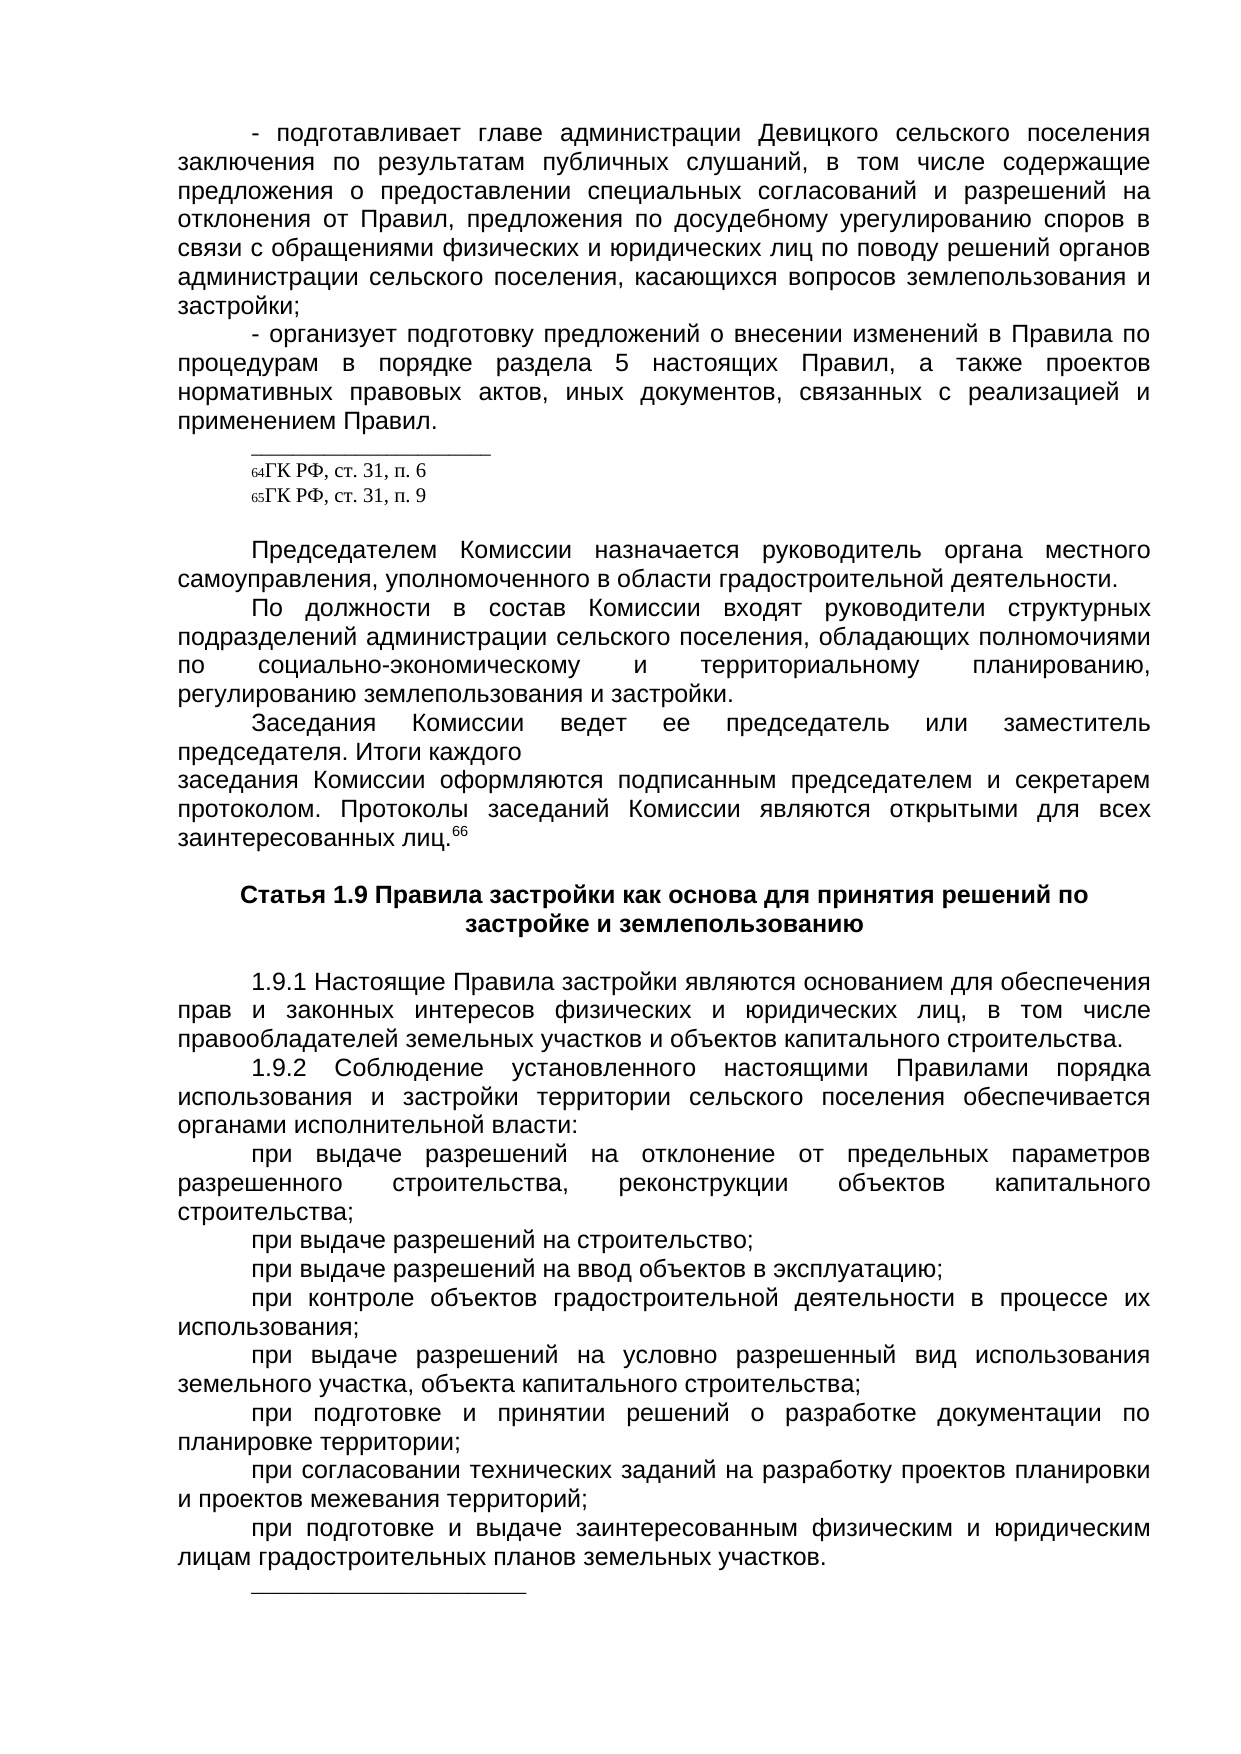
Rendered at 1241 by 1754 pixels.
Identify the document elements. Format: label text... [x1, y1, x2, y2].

text Председателем Комиссии назначается руководитель органа местного самоуправления, уполномоченного в области градостроительной деятельности. [177, 535, 1152, 593]
text при выдаче разрешений на условно разрешенный вид использования земельного участка, объекта капитального строительства; [177, 1340, 1152, 1398]
text _______________________ [177, 434, 1152, 458]
text при контроле объектов градостроительной деятельности в процессе их использования; [177, 1283, 1152, 1340]
text при выдаче разрешений на строительство; [177, 1225, 1152, 1254]
text ________________________ [177, 1570, 1152, 1597]
text - подготавливает главе администрации Девицкого сельского поселения заключения по результатам публичных слушаний, в том числе содержащие предложения о предоставлении специальных согласований и разрешений на отклонения от Правил, предложения по досудебному урегулированию споров в связи с обращениями физических и юридических лиц по поводу решений органов администрации сельского поселения, касающихся вопросов землепользования и застройки; [177, 118, 1152, 319]
text заседания Комиссии оформляются подписанным председателем и секретарем протоколом. Протоколы заседаний Комиссии являются открытыми для всех заинтересованных лиц.66 [177, 765, 1152, 852]
text - организует подготовку предложений о внесении изменений в Правила по процедурам в порядке раздела 5 настоящих Правил, а также проектов нормативных правовых актов, иных документов, связанных с реализацией и применением Правил. [177, 319, 1152, 434]
text 1.9.1 Настоящие Правила застройки являются основанием для обеспечения прав и законных интересов физических и юридических лиц, в том числе правообладателей земельных участков и объектов капитального строительства. [177, 967, 1152, 1053]
text при согласовании технических заданий на разработку проектов планировки и проектов межевания территорий; [177, 1455, 1152, 1513]
text По должности в состав Комиссии входят руководители структурных подразделений администрации сельского поселения, обладающих полномочиями по социально-экономическому и территориальному планированию, регулированию землепользования и застройки. [177, 593, 1152, 708]
text 65ГК РФ, ст. 31, п. 9 [177, 482, 1152, 507]
text при выдаче разрешений на отклонение от предельных параметров разрешенного строительства, реконструкции объектов капитального строительства; [177, 1139, 1152, 1225]
text Статья 1.9 Правила застройки как основа для принятия решений по застройке и землепользованию [177, 880, 1152, 938]
text при подготовке и выдаче заинтересованным физическим и юридическим лицам градостроительных планов земельных участков. [177, 1513, 1152, 1570]
text Заседания Комиссии ведет ее председатель или заместитель председателя. Итоги каждого [177, 708, 1152, 765]
text 64ГК РФ, ст. 31, п. 6 [177, 458, 1152, 482]
text 1.9.2 Соблюдение установленного настоящими Правилами порядка использования и застройки территории сельского поселения обеспечивается органами исполнительной власти: [177, 1053, 1152, 1139]
text при подготовке и принятии решений о разработке документации по планировке территории; [177, 1398, 1152, 1455]
text при выдаче разрешений на ввод объектов в эксплуатацию; [177, 1254, 1152, 1283]
